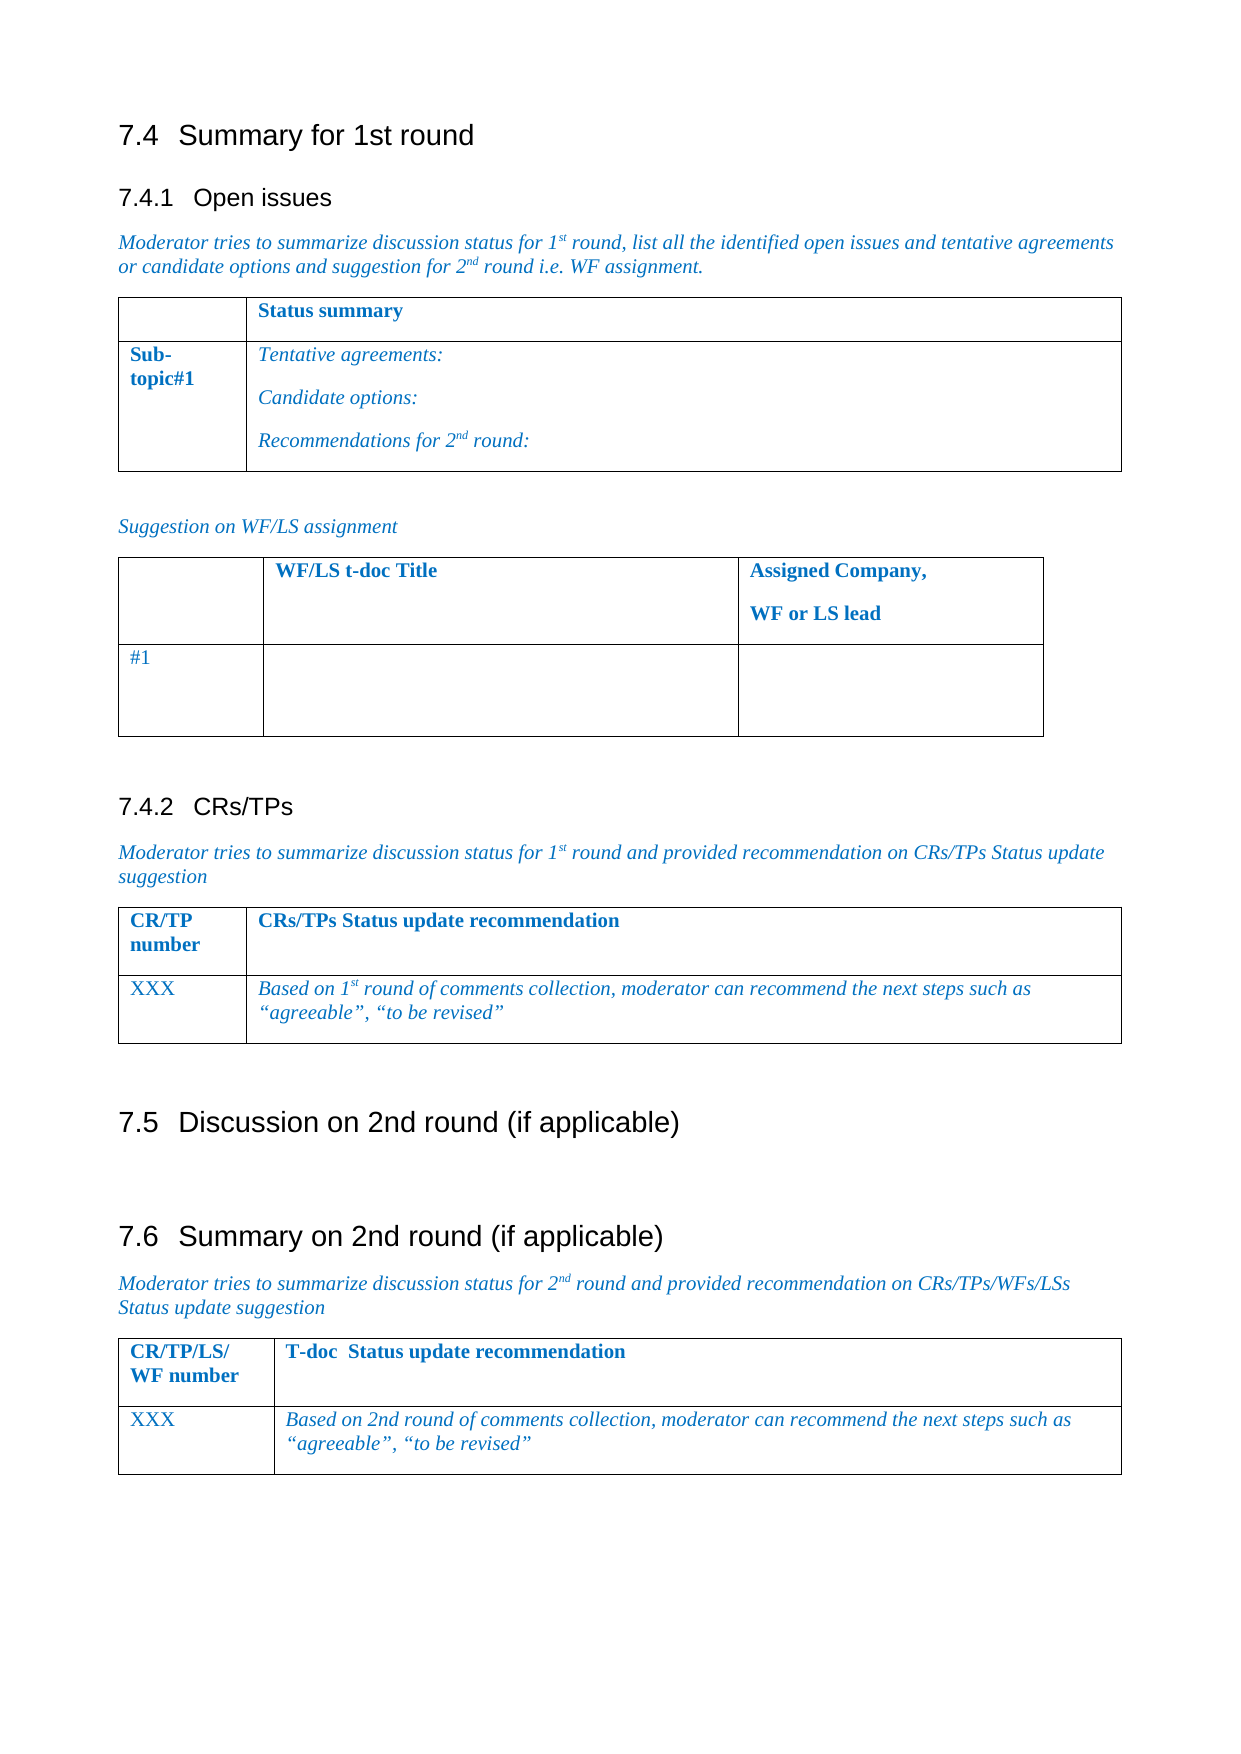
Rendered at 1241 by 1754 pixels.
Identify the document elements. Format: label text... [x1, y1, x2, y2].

table_cell [264, 645, 738, 736]
text Suggestion on WF/LS assignment [118, 514, 1122, 538]
text Moderator tries to summarize discussion status for 2nd round and provided recommendation on CRs/TPs/WFs/LSs Status update suggestion [118, 1271, 1122, 1319]
table_cell [739, 645, 1043, 736]
subtitle Summary for 1st round [118, 118, 1122, 152]
text Moderator tries to summarize discussion status for 1st round and provided recommendation on CRs/TPs Status update suggestion [118, 840, 1122, 888]
table_cell XXX [119, 976, 246, 1042]
table_cell Tentative agreements: Candidate options: Recommendations for 2nd round: [247, 342, 1121, 471]
table_cell Sub-topic#1 [119, 342, 246, 471]
subtitle Open issues [118, 183, 1122, 212]
table_header [119, 298, 246, 341]
table_cell #1 [119, 645, 263, 736]
table_cell XXX [119, 1407, 274, 1474]
table_cell Based on 1st round of comments collection, moderator can recommend the next steps such as “agreeable”, “to be revised” [247, 976, 1121, 1042]
table_header CRs/TPs Status update recommendation [247, 908, 1121, 974]
subtitle Summary on 2nd round (if applicable) [118, 1219, 1122, 1252]
table_header Assigned Company, WF or LS lead [739, 558, 1043, 644]
table_header CR/TP/LS/WF number [119, 1339, 274, 1406]
table_header [119, 558, 263, 644]
table_header Status summary [247, 298, 1121, 341]
text Moderator tries to summarize discussion status for 1st round, list all the identified open issues and tentative agreements or candidate options and suggestion for 2nd round i.e. WF assignment. [118, 230, 1122, 278]
subtitle CRs/TPs [118, 792, 1122, 821]
table_cell Based on 2nd round of comments collection, moderator can recommend the next steps such as “agreeable”, “to be revised” [275, 1407, 1121, 1474]
subtitle Discussion on 2nd round (if applicable) [118, 1105, 1122, 1138]
table_header T-doc Status update recommendation [275, 1339, 1121, 1406]
table_header CR/TP number [119, 908, 246, 974]
table_header WF/LS t-doc Title [264, 558, 738, 644]
